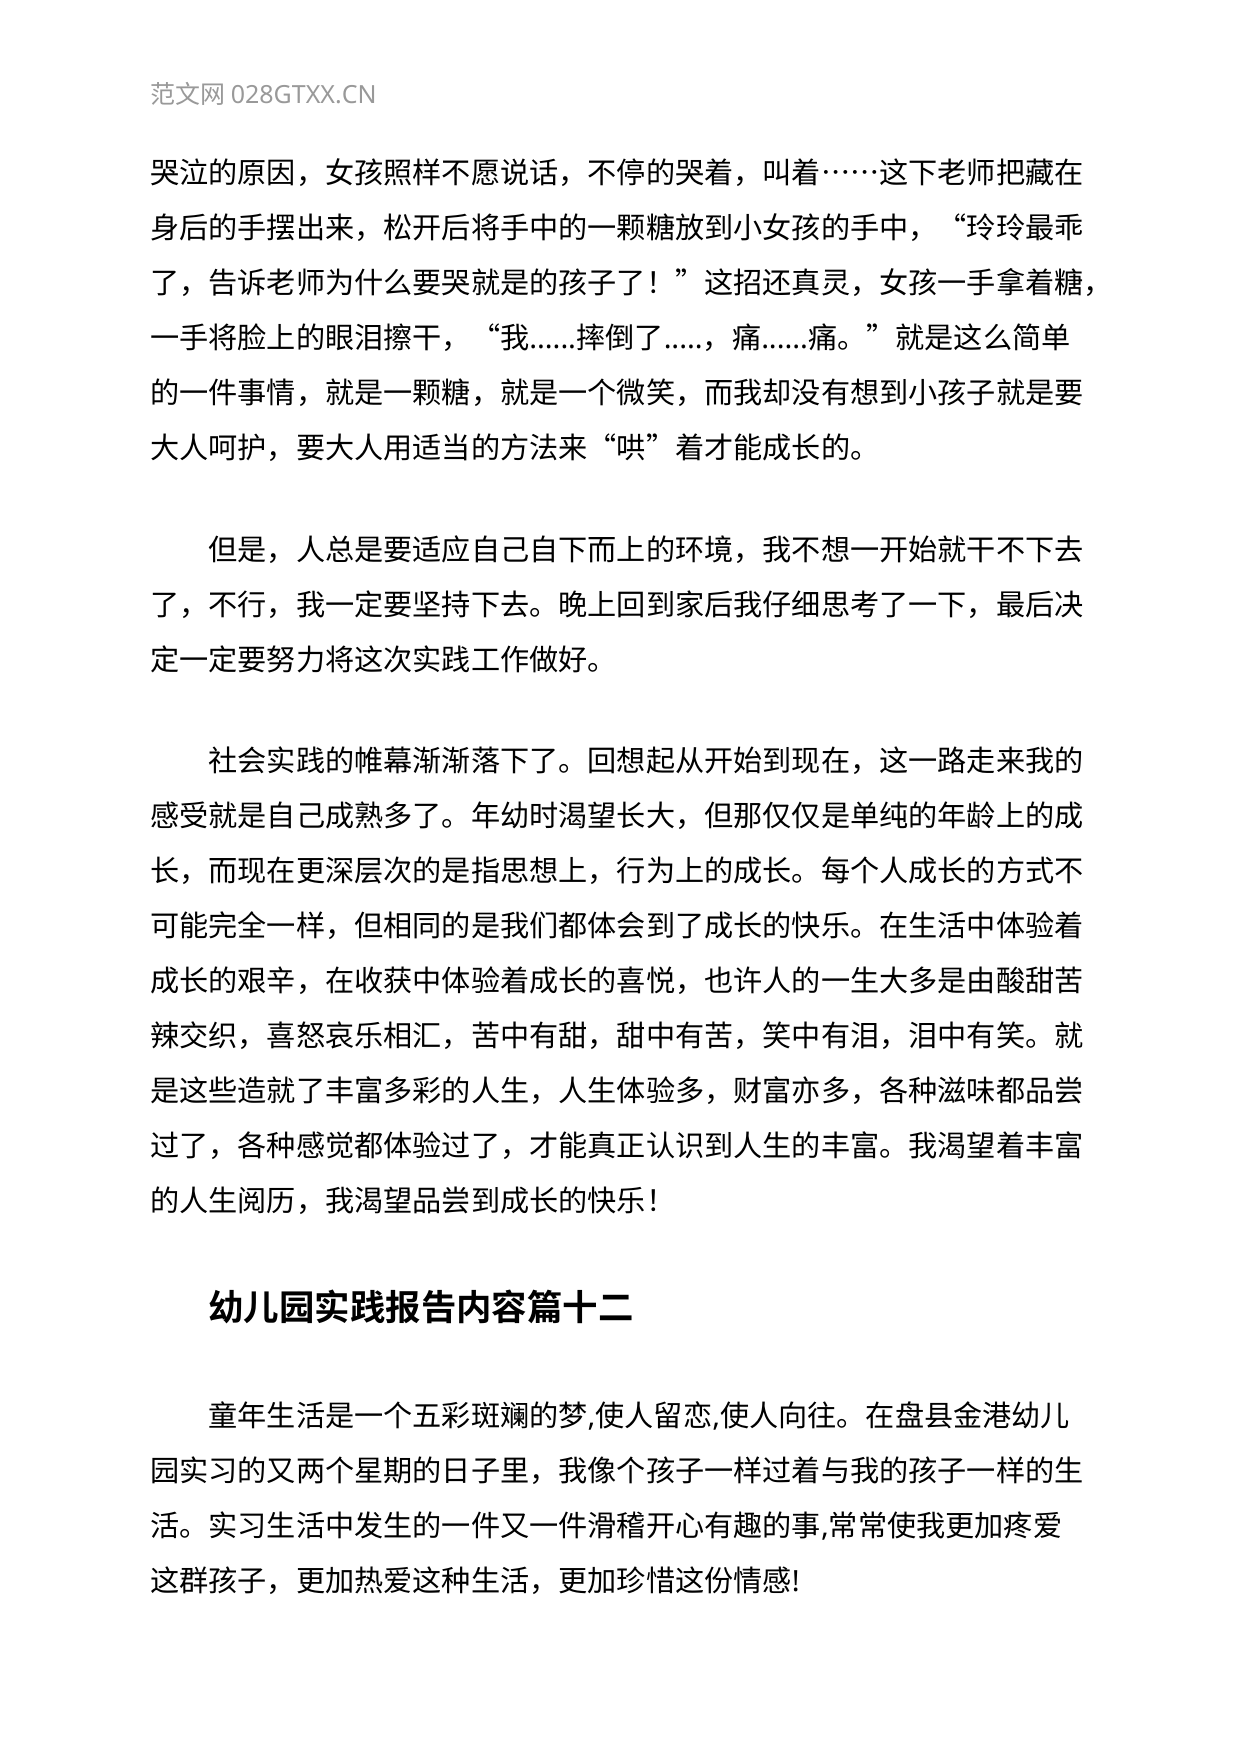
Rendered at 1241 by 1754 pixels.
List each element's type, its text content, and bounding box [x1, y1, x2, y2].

text 社会实践的帷幕渐渐落下了。回想起从开始到现在，这一路走来我的感受就是自己成熟多了。年幼时渴望长大，但那仅仅是单纯的年龄上的成长，而现在更深层次的是指思想上，行为上的成长。每个人成长的方式不可能完全一样，但相同的是我们都体会到了成长的快乐。在生活中体验着成长的艰辛，在收获中体验着成长的喜悦，也许人的一生大多是由酸甜苦辣交织，喜怒哀乐相汇，苦中有甜，甜中有苦，笑中有泪，泪中有笑。就是这些造就了丰富多彩的人生，人生体验多，财富亦多，各种滋味都品尝过了，各种感觉都体验过了，才能真正认识到人生的丰富。我渴望着丰富的人生阅历，我渴望品尝到成长的快乐！ [150, 738, 1090, 1219]
text 童年生活是一个五彩斑斓的梦,使人留恋,使人向往。在盘县金港幼儿园实习的又两个星期的日子里，我像个孩子一样过着与我的孩子一样的生活。实习生活中发生的一件又一件滑稽开心有趣的事,常常使我更加疼爱这群孩子，更加热爱这种生活，更加珍惜这份情感! [150, 1392, 1090, 1599]
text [150, 150, 1090, 467]
text 幼儿园实践报告内容篇十二 [150, 1279, 1090, 1330]
text 但是，人总是要适应自己自下而上的环境，我不想一开始就干不下去了，不行，我一定要坚持下去。晚上回到家后我仔细思考了一下，最后决定一定要努力将这次实践工作做好。 [150, 526, 1090, 678]
